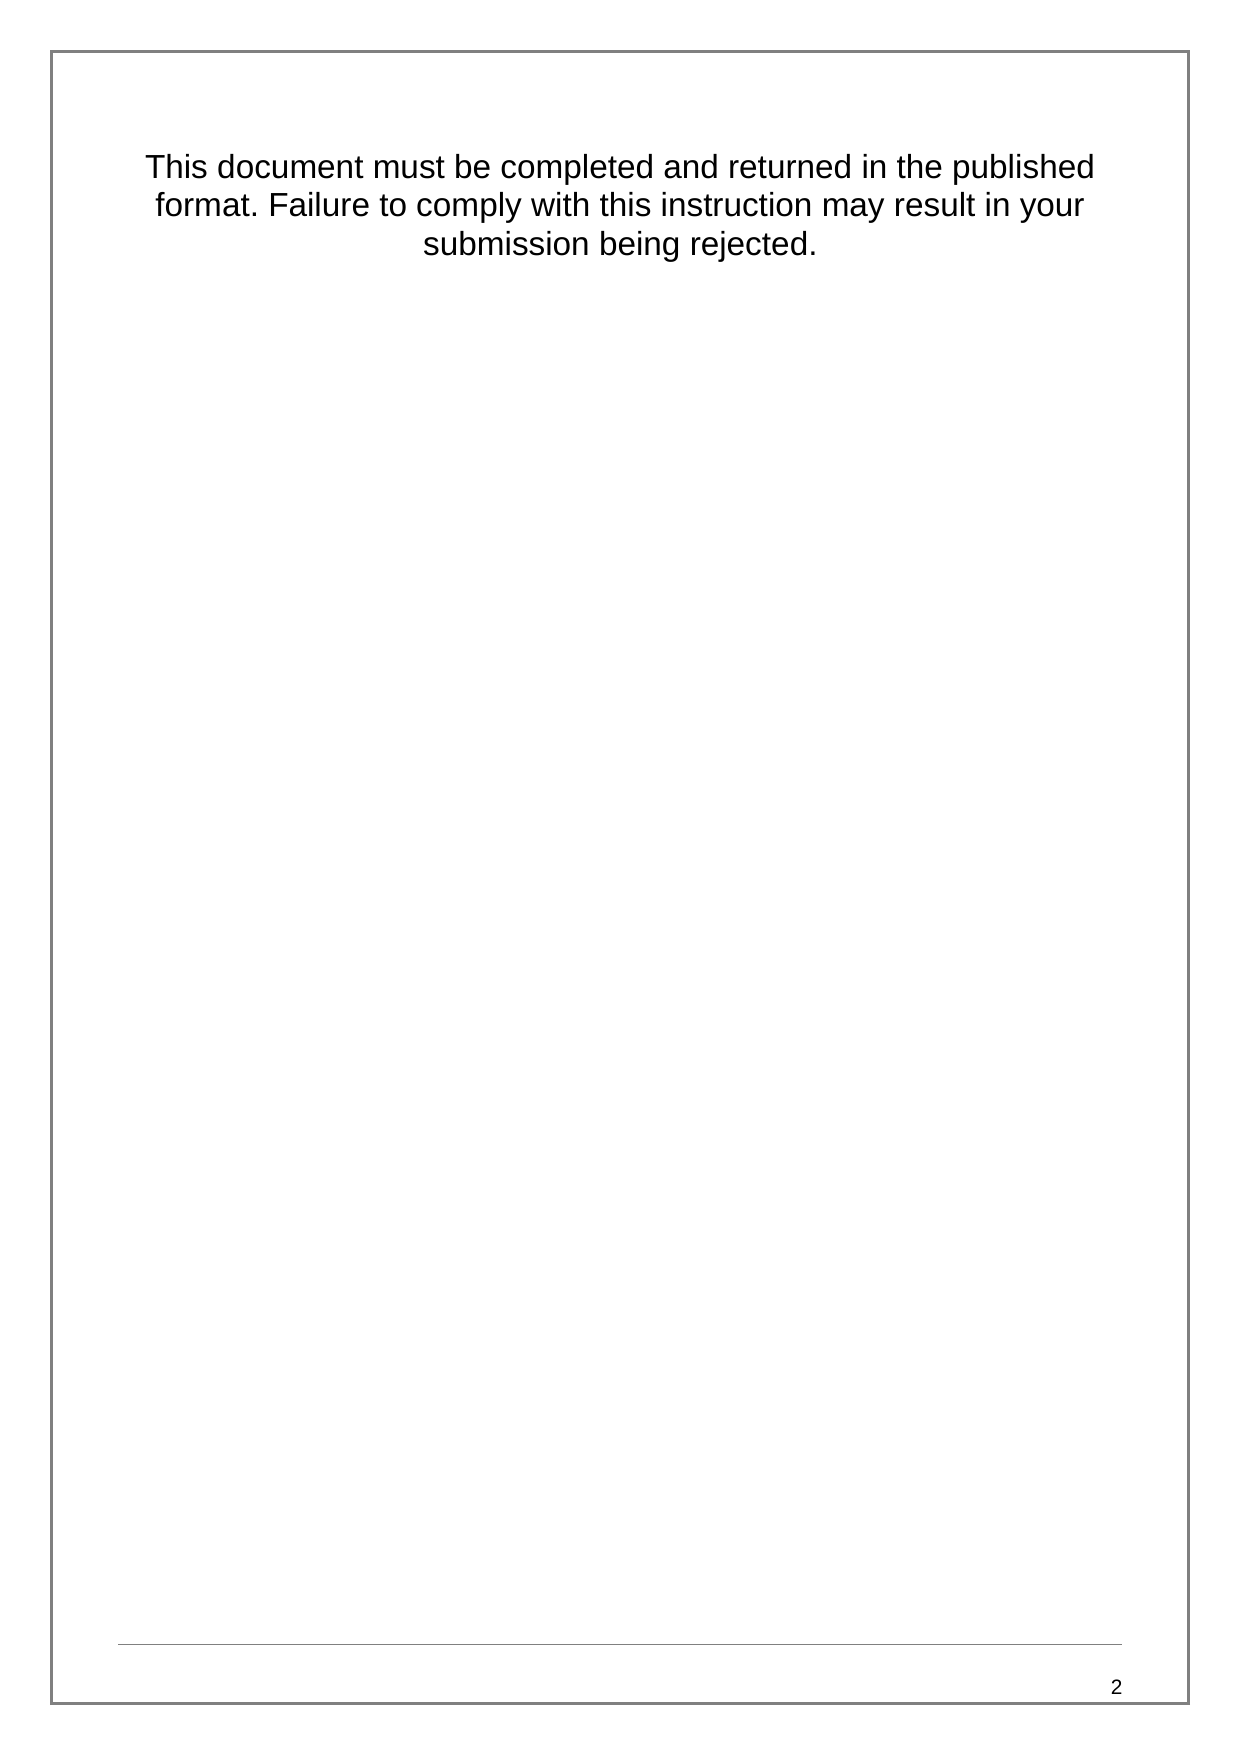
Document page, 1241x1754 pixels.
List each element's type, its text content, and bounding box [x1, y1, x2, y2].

text This document must be completed and returned in the published format. Failure to comply with this instruction may result in your submission being rejected. [118, 147, 1122, 262]
